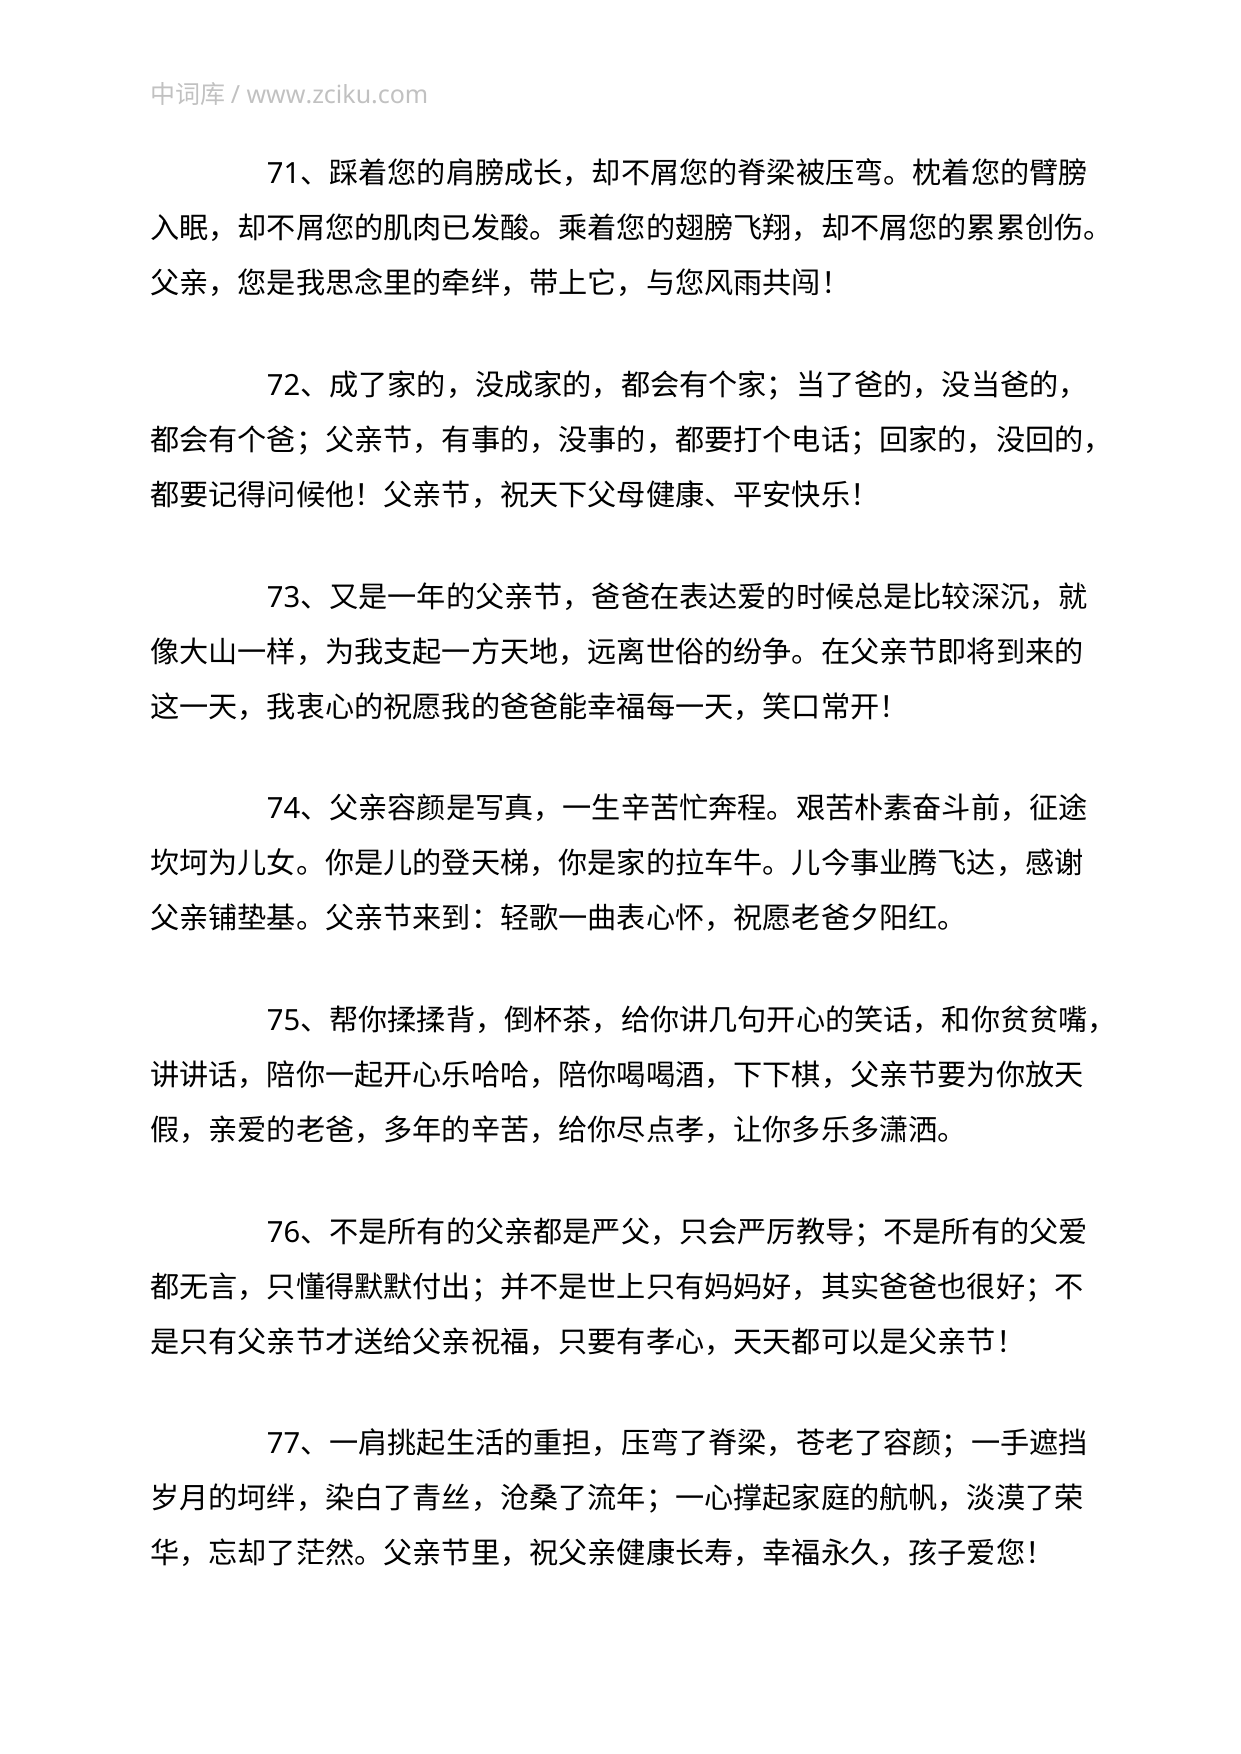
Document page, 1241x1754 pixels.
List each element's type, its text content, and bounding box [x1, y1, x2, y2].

text 75、帮你揉揉背，倒杯茶，给你讲几句开心的笑话，和你贫贫嘴，讲讲话，陪你一起开心乐哈哈，陪你喝喝酒，下下棋，父亲节要为你放天假，亲爱的老爸，多年的辛苦，给你尽点孝，让你多乐多潇洒。 [150, 997, 1090, 1149]
text 74、父亲容颜是写真，一生辛苦忙奔程。艰苦朴素奋斗前，征途坎坷为儿女。你是儿的登天梯，你是家的拉车牛。儿今事业腾飞达，感谢父亲铺垫基。父亲节来到：轻歌一曲表心怀，祝愿老爸夕阳红。 [150, 785, 1090, 937]
text 77、一肩挑起生活的重担，压弯了脊梁，苍老了容颜；一手遮挡岁月的坷绊，染白了青丝，沧桑了流年；一心撑起家庭的航帆，淡漠了荣华，忘却了茫然。父亲节里，祝父亲健康长寿，幸福永久，孩子爱您！ [150, 1420, 1090, 1572]
text 76、不是所有的父亲都是严父，只会严厉教导；不是所有的父爱都无言，只懂得默默付出；并不是世上只有妈妈好，其实爸爸也很好；不是只有父亲节才送给父亲祝福，只要有孝心，天天都可以是父亲节！ [150, 1208, 1090, 1361]
text 71、踩着您的肩膀成长，却不屑您的脊梁被压弯。枕着您的臂膀入眠，却不屑您的肌肉已发酸。乘着您的翅膀飞翔，却不屑您的累累创伤。父亲，您是我思念里的牵绊，带上它，与您风雨共闯！ [150, 150, 1090, 302]
text 73、又是一年的父亲节，爸爸在表达爱的时候总是比较深沉，就像大山一样，为我支起一方天地，远离世俗的纷争。在父亲节即将到来的这一天，我衷心的祝愿我的爸爸能幸福每一天，笑口常开！ [150, 573, 1090, 726]
text 72、成了家的，没成家的，都会有个家；当了爸的，没当爸的，都会有个爸；父亲节，有事的，没事的，都要打个电话；回家的，没回的，都要记得问候他！父亲节，祝天下父母健康、平安快乐！ [150, 362, 1090, 514]
